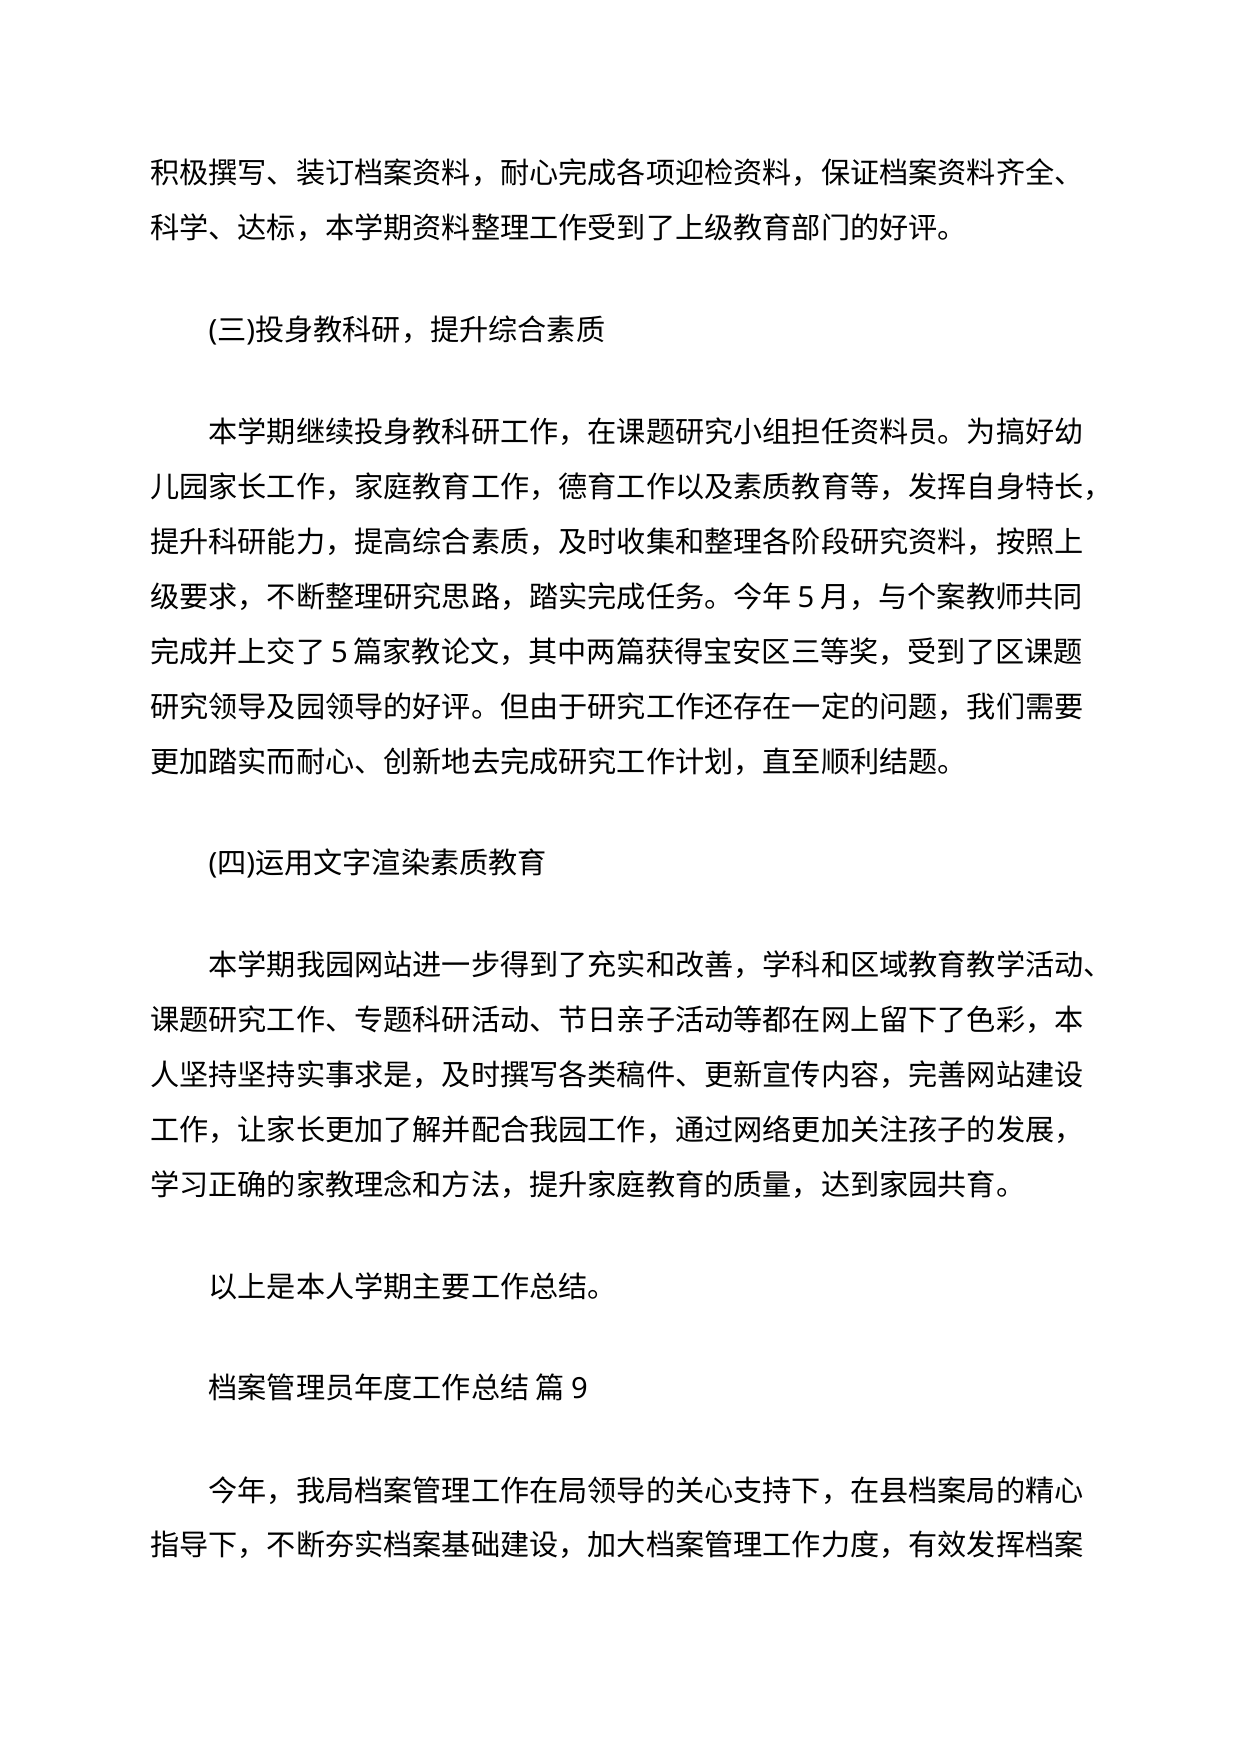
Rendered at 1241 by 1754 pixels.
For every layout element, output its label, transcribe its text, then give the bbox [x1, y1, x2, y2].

text 本学期我园网站进一步得到了充实和改善，学科和区域教育教学活动、课题研究工作、专题科研活动、节日亲子活动等都在网上留下了色彩，本人坚持坚持实事求是，及时撰写各类稿件、更新宣传内容，完善网站建设工作，让家长更加了解并配合我园工作，通过网络更加关注孩子的发展，学习正确的家教理念和方法，提升家庭教育的质量，达到家园共育。 [150, 942, 1090, 1204]
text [150, 150, 1090, 247]
text 以上是本人学期主要工作总结。 [150, 1263, 1090, 1306]
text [150, 1467, 1090, 1564]
text 本学期继续投身教科研工作，在课题研究小组担任资料员。为搞好幼儿园家长工作，家庭教育工作，德育工作以及素质教育等，发挥自身特长，提升科研能力，提高综合素质，及时收集和整理各阶段研究资料，按照上级要求，不断整理研究思路，踏实完成任务。今年5月，与个案教师共同完成并上交了5篇家教论文，其中两篇获得宝安区三等奖，受到了区课题研究领导及园领导的好评。但由于研究工作还存在一定的问题，我们需要更加踏实而耐心、创新地去完成研究工作计划，直至顺利结题。 [150, 409, 1090, 781]
text (四)运用文字渲染素质教育 [150, 840, 1090, 882]
text 档案管理员年度工作总结 篇9 [150, 1365, 1090, 1407]
text (三)投身教科研，提升综合素质 [150, 307, 1090, 349]
